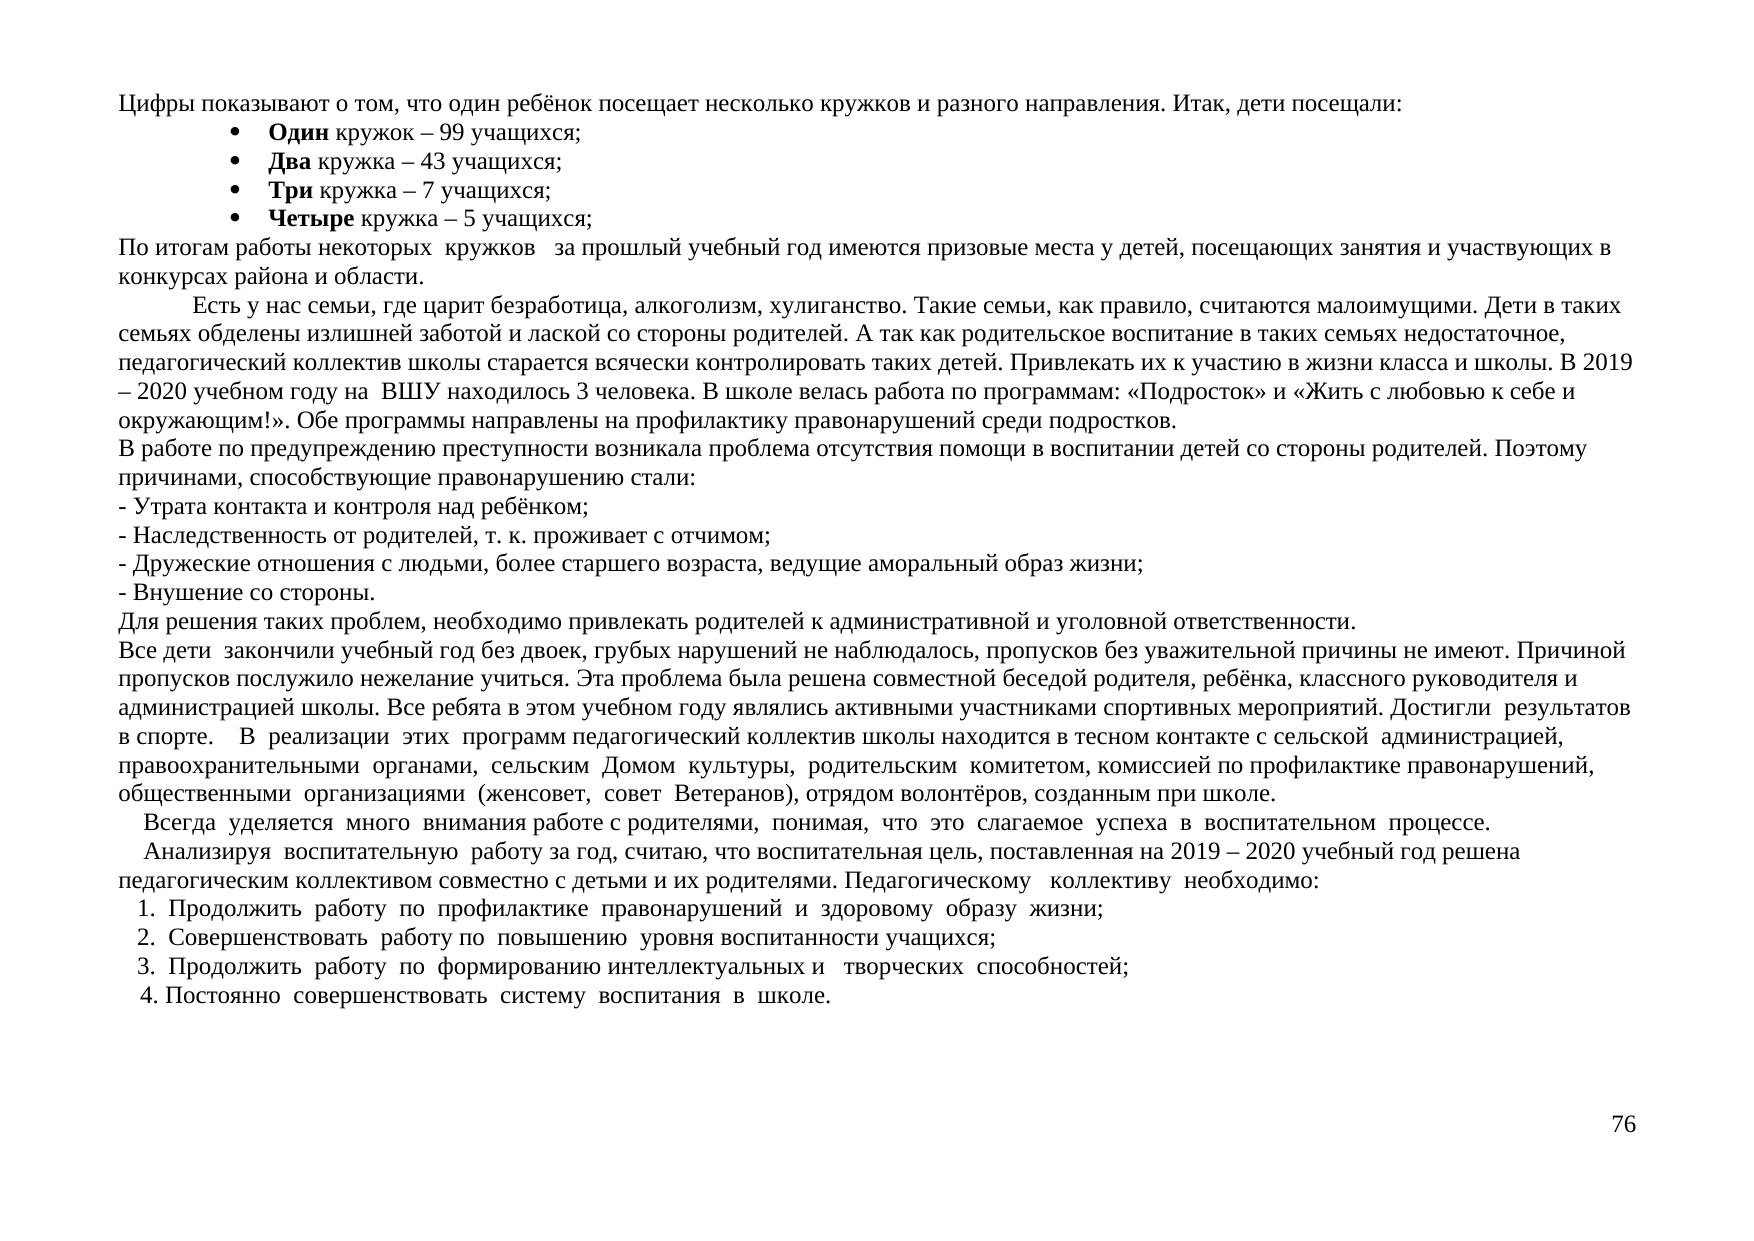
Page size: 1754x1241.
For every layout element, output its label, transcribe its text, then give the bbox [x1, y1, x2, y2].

text - Утрата контакта и контроля над ребёнком; [118, 491, 1636, 520]
text По итогам работы некоторых кружков за прошлый учебный год имеются призовые места у детей, посещающих занятия и участвующих в конкурсах района и области. [118, 232, 1636, 290]
list Четыре кружка – 5 учащихся; [231, 203, 1636, 232]
text - Наследственность от родителей, т. к. проживает с отчимом; [118, 520, 1636, 548]
text 2. Совершенствовать работу по повышению уровня воспитанности учащихся; [118, 922, 1636, 951]
text Все дети закончили учебный год без двоек, грубых нарушений не наблюдалось, пропусков без уважительной причины не имеют. Причиной пропусков послужило нежелание учиться. Эта проблема была решена совместной беседой родителя, ребёнка, классного руководителя и администрацией школы. Все ребята в этом учебном году являлись активными участниками спортивных мероприятий. Достигли результатов в спорте. В реализации этих программ педагогический коллектив школы находится в тесном контакте с сельской администрацией, правоохранительными органами, сельским Домом культуры, родительским комитетом, комиссией по профилактике правонарушений, общественными организациями (женсовет, совет Ветеранов), отрядом волонтёров, созданным при школе. [118, 635, 1636, 807]
list Один кружок – 99 учащихся; [231, 117, 1636, 146]
list Три кружка – 7 учащихся; [231, 175, 1636, 203]
text Всегда уделяется много внимания работе с родителями, понимая, что это слагаемое успеха в воспитательном процессе. [118, 807, 1636, 836]
text 4. Постоянно совершенствовать систему воспитания в школе. [134, 980, 1636, 1008]
text Есть у нас семьи, где царит безработица, алкоголизм, хулиганство. Такие семьи, как правило, считаются малоимущими. Дети в таких семьях обделены излишней заботой и лаской со стороны родителей. А так как родительское воспитание в таких семьях недостаточное, педагогический коллектив школы старается всячески контролировать таких детей. Привлекать их к участию в жизни класса и школы. В 2019 – 2020 учебном году на ВШУ находилось 3 человека. В школе велась работа по программам: «Подросток» и «Жить с любовью к себе и окружающим!». Обе программы направлены на профилактику правонарушений среди подростков. [118, 290, 1636, 433]
text Для решения таких проблем, необходимо привлекать родителей к административной и уголовной ответственности. [118, 606, 1636, 635]
text 3. Продолжить работу по формированию интеллектуальных и творческих способностей; [118, 951, 1636, 980]
text 1. Продолжить работу по профилактике правонарушений и здоровому образу жизни; [118, 893, 1636, 922]
text - Дружеские отношения с людьми, более старшего возраста, ведущие аморальный образ жизни; [118, 548, 1636, 577]
text Анализируя воспитательную работу за год, считаю, что воспитательная цель, поставленная на 2019 – 2020 учебный год решена педагогическим коллективом совместно с детьми и их родителями. Педагогическому коллективу необходимо: [118, 836, 1636, 893]
list Два кружка – 43 учащихся; [231, 146, 1636, 175]
text - Внушение со стороны. [118, 577, 1636, 606]
text Цифры показывают о том, что один ребёнок посещает несколько кружков и разного направления. Итак, дети посещали: [118, 88, 1636, 117]
text В работе по предупреждению преступности возникала проблема отсутствия помощи в воспитании детей со стороны родителей. Поэтому причинами, способствующие правонарушению стали: [118, 433, 1636, 491]
